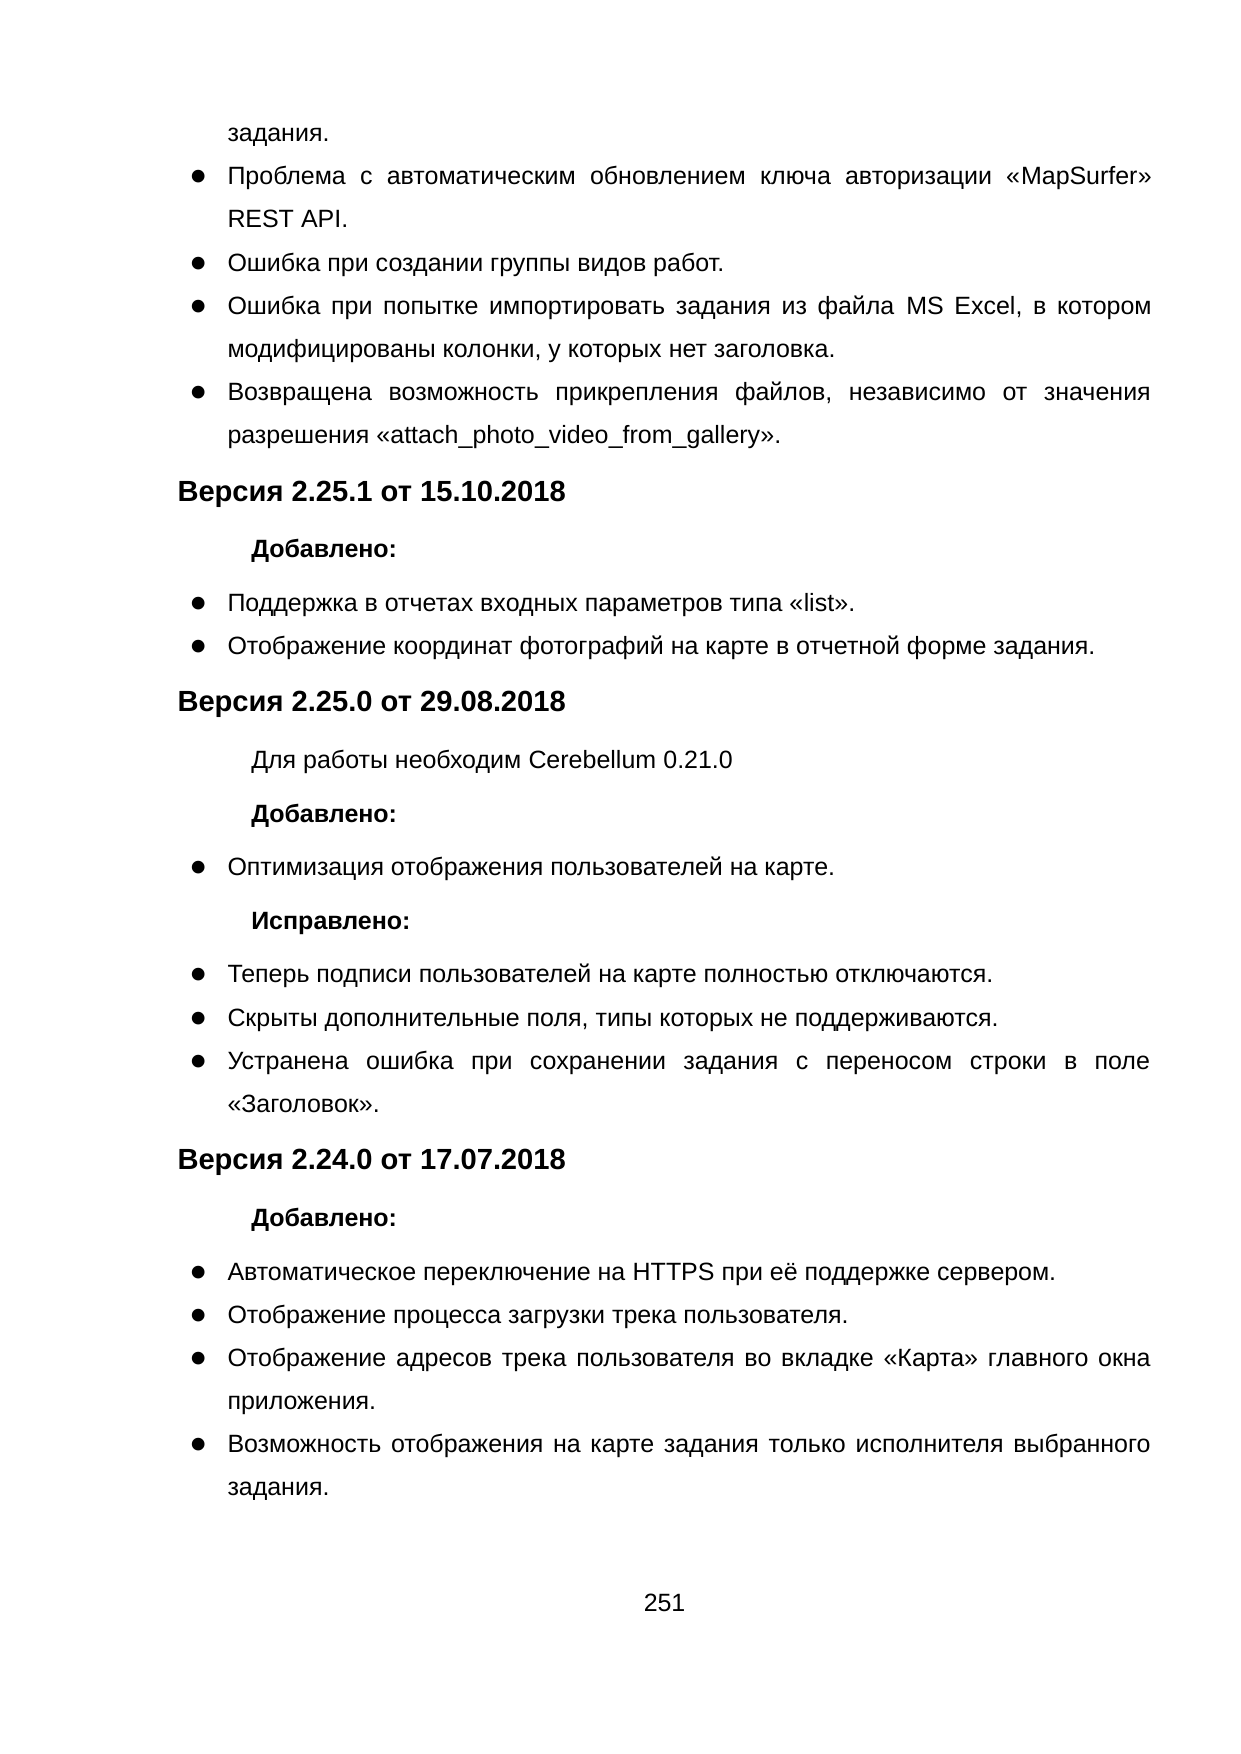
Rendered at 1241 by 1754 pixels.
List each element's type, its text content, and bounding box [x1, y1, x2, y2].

list Отображение адресов трека пользователя во вкладке «Карта» главного окна приложения. [190, 1343, 1152, 1415]
list Оптимизация отображения пользователей на карте. [190, 852, 1152, 881]
list Устранена ошибка при сохранении задания с переносом строки в поле «Заголовок». [190, 1046, 1152, 1117]
text Исправлено: [177, 906, 1152, 934]
list Проблема с автоматическим обновлением ключа авторизации «MapSurfer» REST API. [190, 161, 1152, 233]
text Добавлено: [177, 534, 1152, 563]
text Добавлено: [177, 799, 1152, 827]
list Возвращена возможность прикрепления файлов, независимо от значения разрешения «attach_photo_video_from_gallery». [190, 377, 1152, 449]
list Возможность отображения на карте задания только исполнителя выбранного задания. [190, 1429, 1152, 1501]
list Ошибка при попытке импортировать задания из файла MS Excel, в котором модифицированы колонки, у которых нет заголовка. [190, 291, 1152, 362]
list Ошибка при создании группы видов работ. [190, 247, 1152, 276]
title Версия 2.24.0 от 17.07.2018 [177, 1142, 1152, 1176]
list Скрыты дополнительные поля, типы которых не поддерживаются. [190, 1002, 1152, 1031]
text Для работы необходим Cerebellum 0.21.0 [177, 745, 1152, 774]
list Поддержка в отчетах входных параметров типа «list». [190, 588, 1152, 617]
list Отображение координат фотографий на карте в отчетной форме задания. [190, 631, 1152, 660]
text Добавлено: [177, 1203, 1152, 1232]
list Теперь подписи пользователей на карте полностью отключаются. [190, 959, 1152, 988]
list Отображение процесса загрузки трека пользователя. [190, 1300, 1152, 1328]
title Версия 2.25.1 от 15.10.2018 [177, 473, 1152, 507]
title Версия 2.25.0 от 29.08.2018 [177, 684, 1152, 718]
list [190, 118, 1152, 147]
list Автоматическое переключение на HTTPS при её поддержке сервером. [190, 1257, 1152, 1285]
